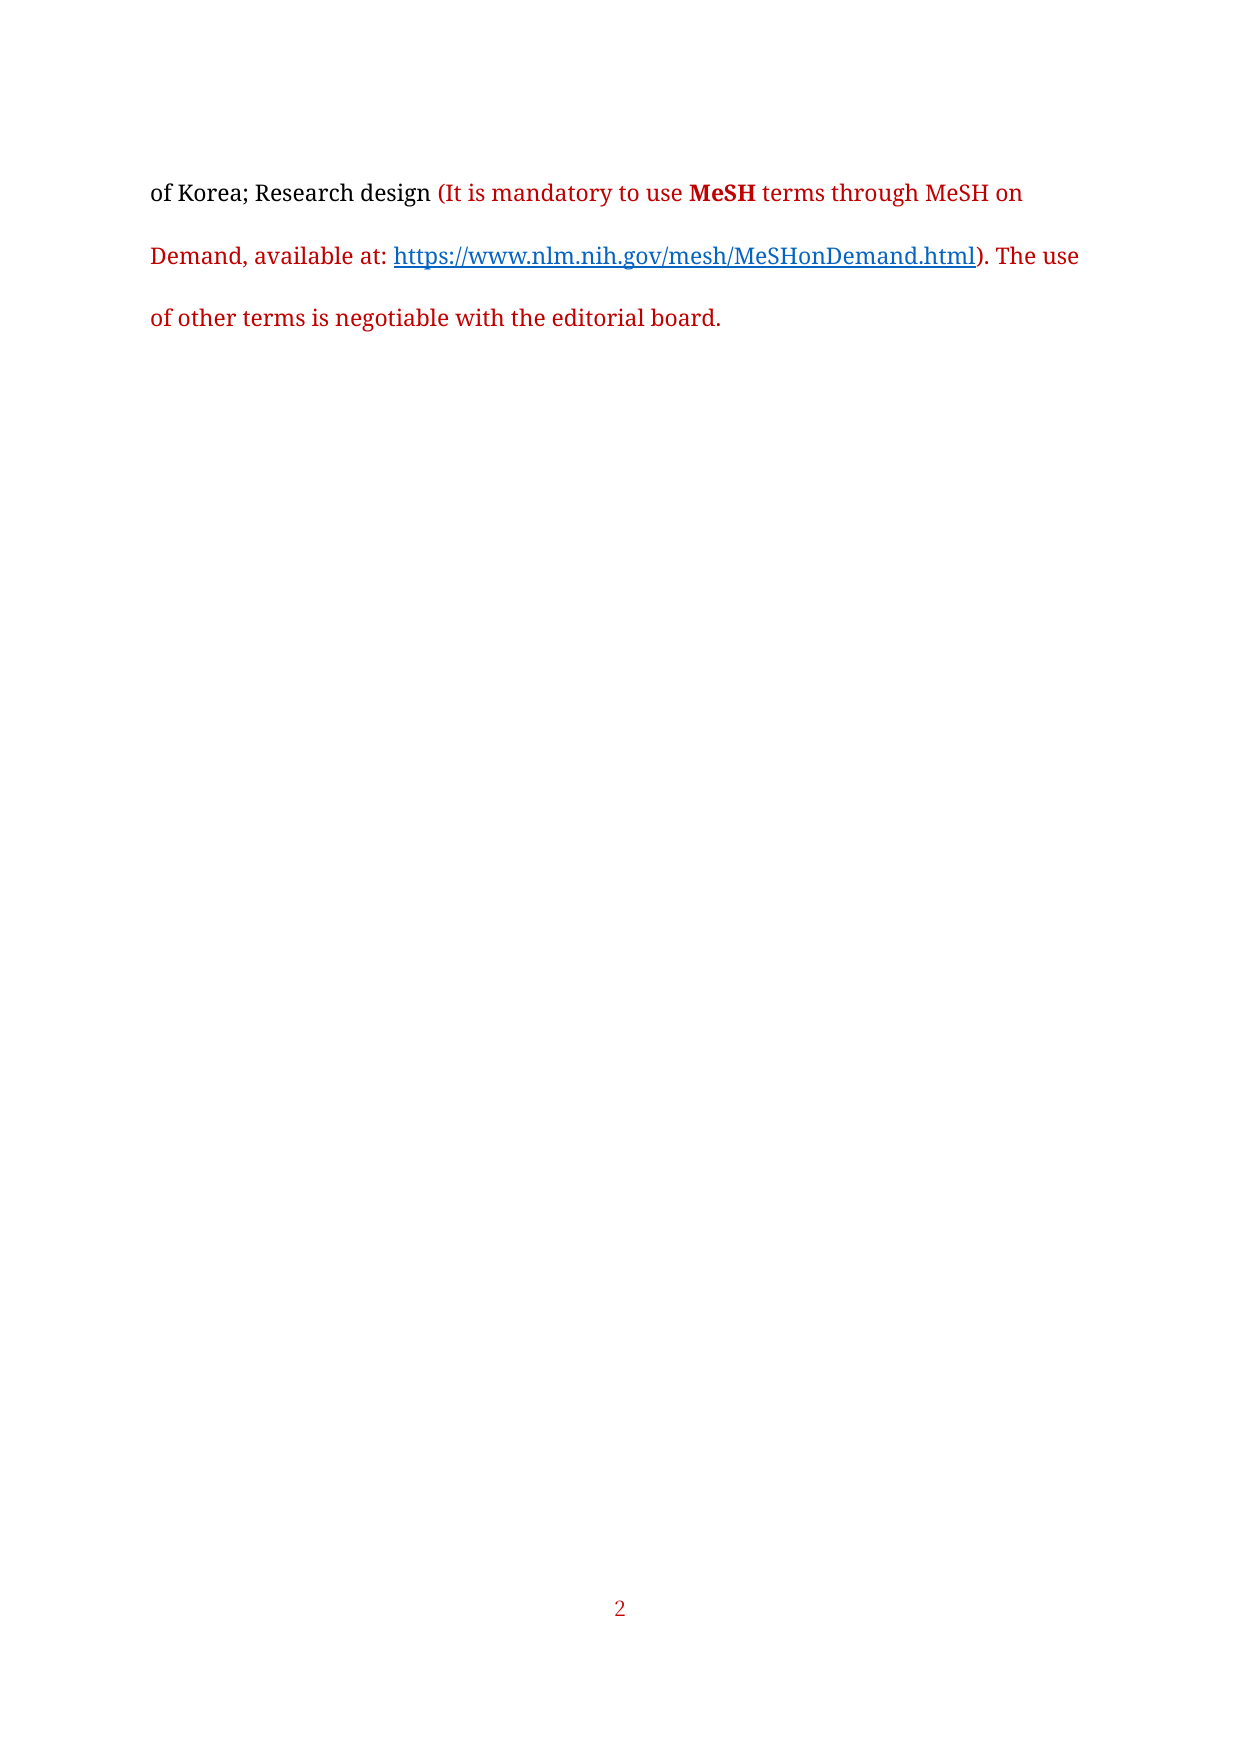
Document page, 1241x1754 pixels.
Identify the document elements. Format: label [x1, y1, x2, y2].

text [150, 177, 1090, 333]
